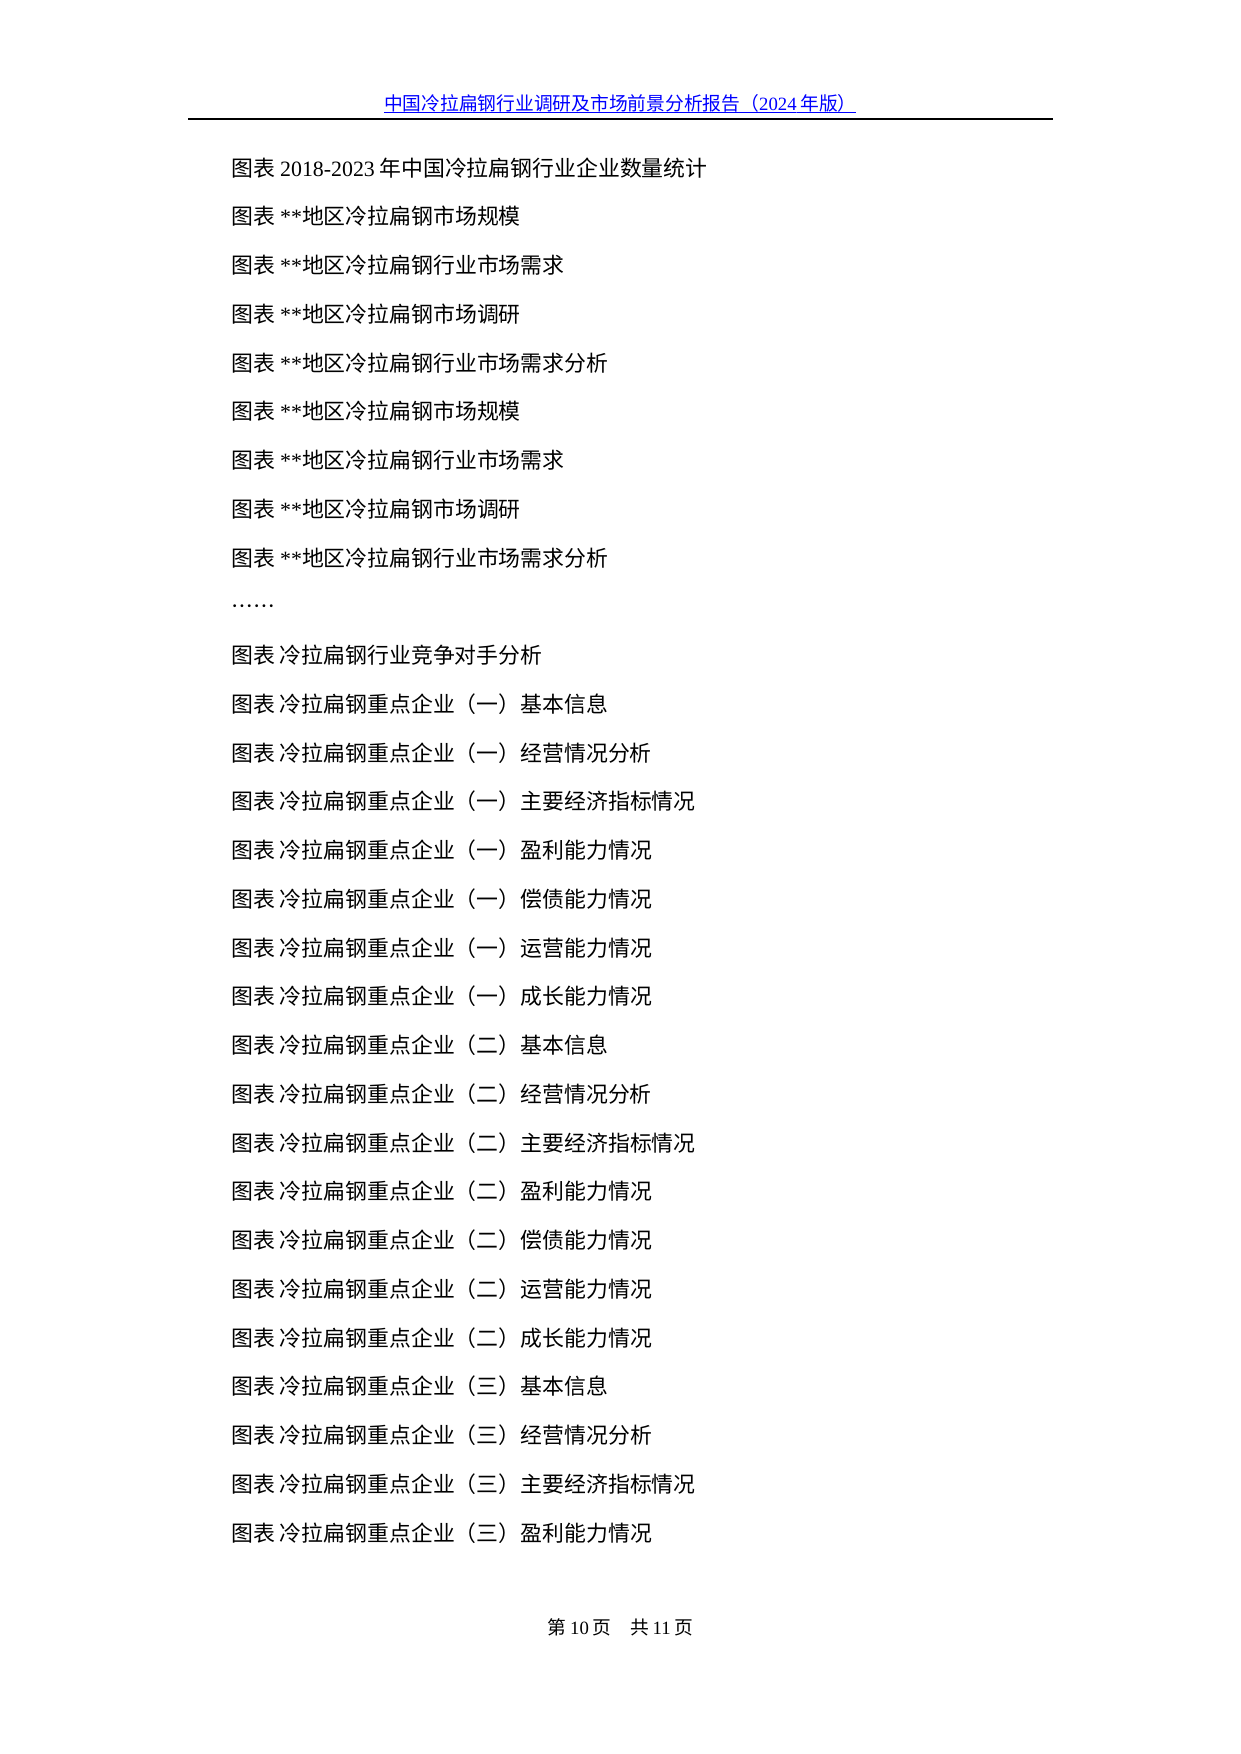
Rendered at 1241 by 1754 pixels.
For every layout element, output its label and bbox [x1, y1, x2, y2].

text [187, 150, 1053, 1548]
